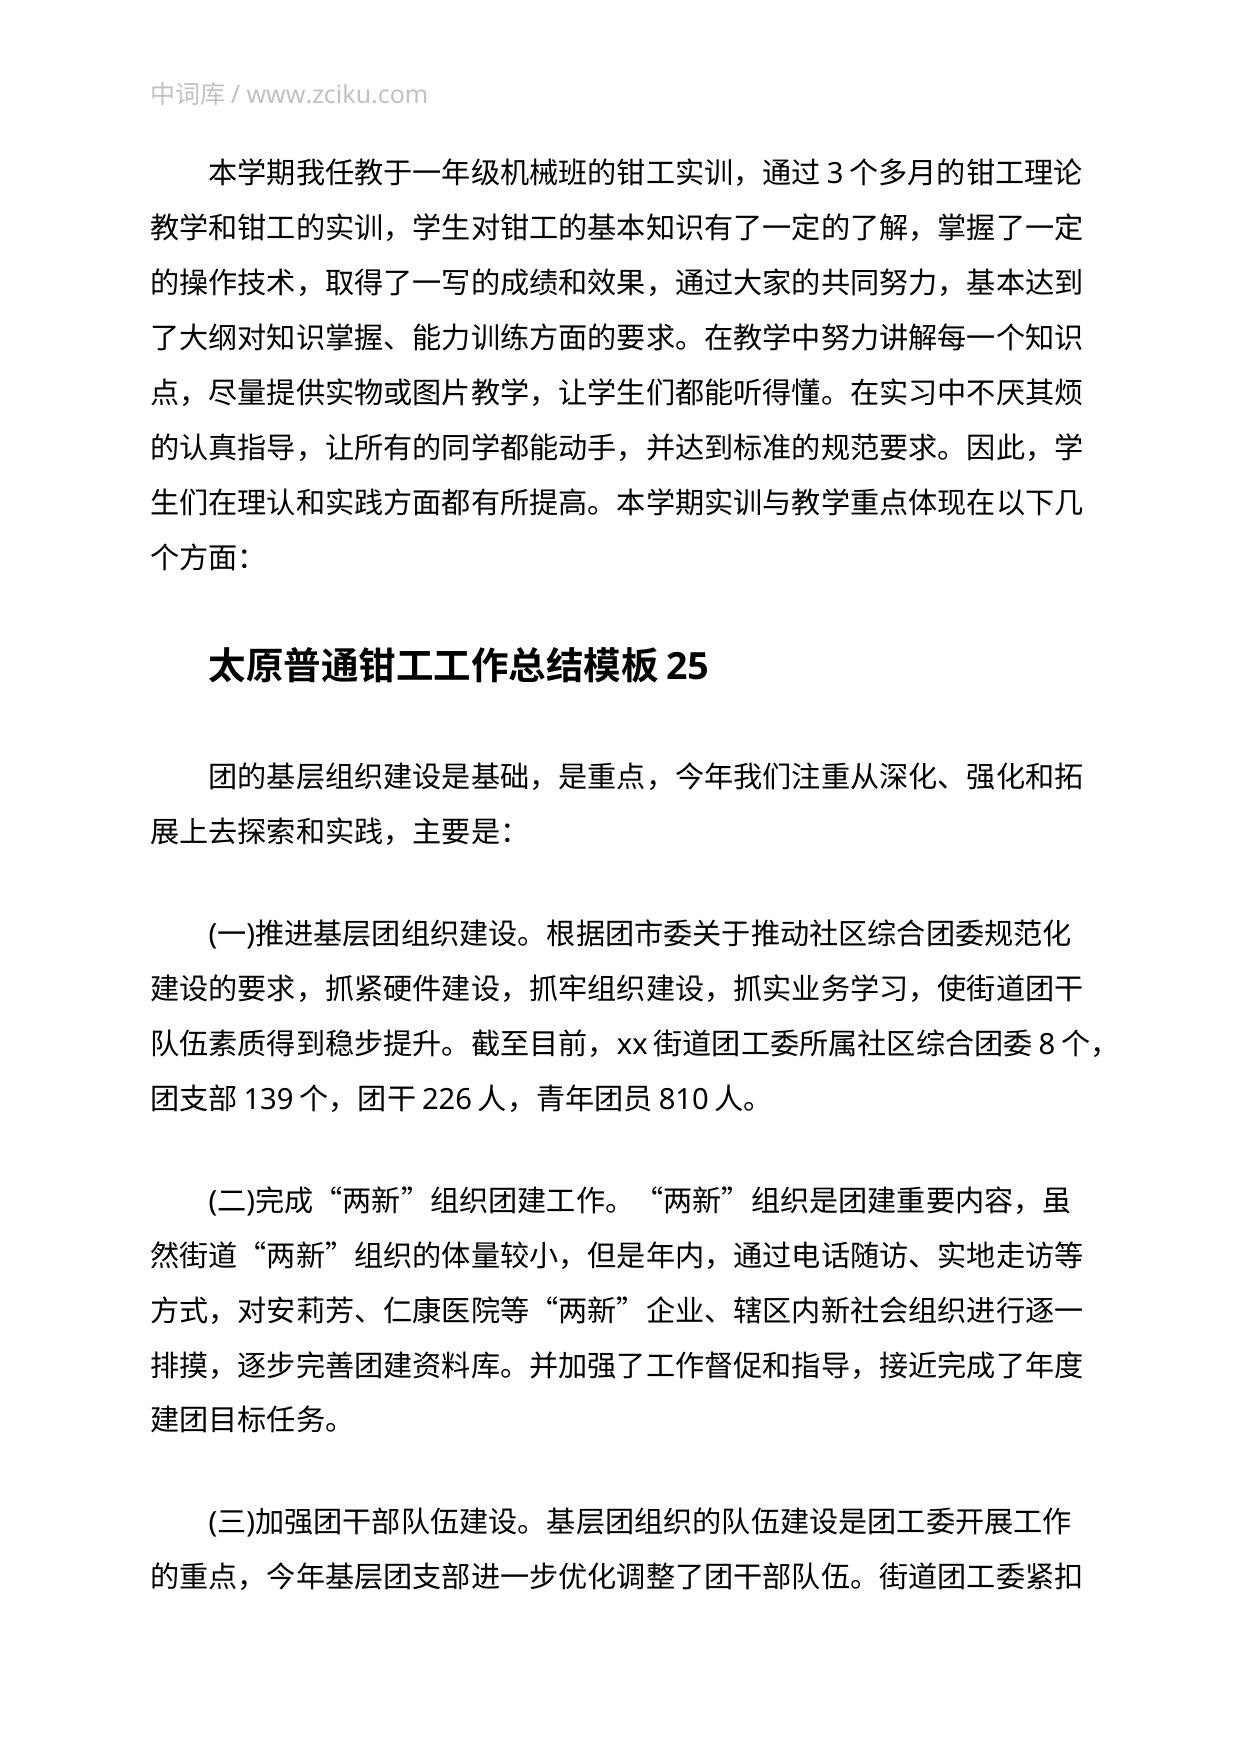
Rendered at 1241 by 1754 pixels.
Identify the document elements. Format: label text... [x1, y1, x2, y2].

text 团的基层组织建设是基础，是重点，今年我们注重从深化、强化和拓展上去探索和实践，主要是： [150, 754, 1090, 851]
text (一)推进基层团组织建设。根据团市委关于推动社区综合团委规范化建设的要求，抓紧硬件建设，抓牢组织建设，抓实业务学习，使街道团干队伍素质得到稳步提升。截至目前，xx街道团工委所属社区综合团委8个，团支部139个，团干226人，青年团员810人。 [150, 910, 1090, 1118]
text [150, 1499, 1090, 1596]
text 本学期我任教于一年级机械班的钳工实训，通过3个多月的钳工理论教学和钳工的实训，学生对钳工的基本知识有了一定的了解，掌握了一定的操作技术，取得了一写的成绩和效果，通过大家的共同努力，基本达到了大纲对知识掌握、能力训练方面的要求。在教学中努力讲解每一个知识点，尽量提供实物或图片教学，让学生们都能听得懂。在实习中不厌其烦的认真指导，让所有的同学都能动手，并达到标准的规范要求。因此，学生们在理认和实践方面都有所提高。本学期实训与教学重点体现在以下几个方面： [150, 150, 1090, 577]
text 太原普通钳工工作总结模板25 [150, 636, 1090, 691]
text (二)完成“两新”组织团建工作。“两新”组织是团建重要内容，虽然街道“两新”组织的体量较小，但是年内，通过电话随访、实地走访等方式，对安莉芳、仁康医院等“两新”企业、辖区内新社会组织进行逐一排摸，逐步完善团建资料库。并加强了工作督促和指导，接近完成了年度建团目标任务。 [150, 1177, 1090, 1439]
